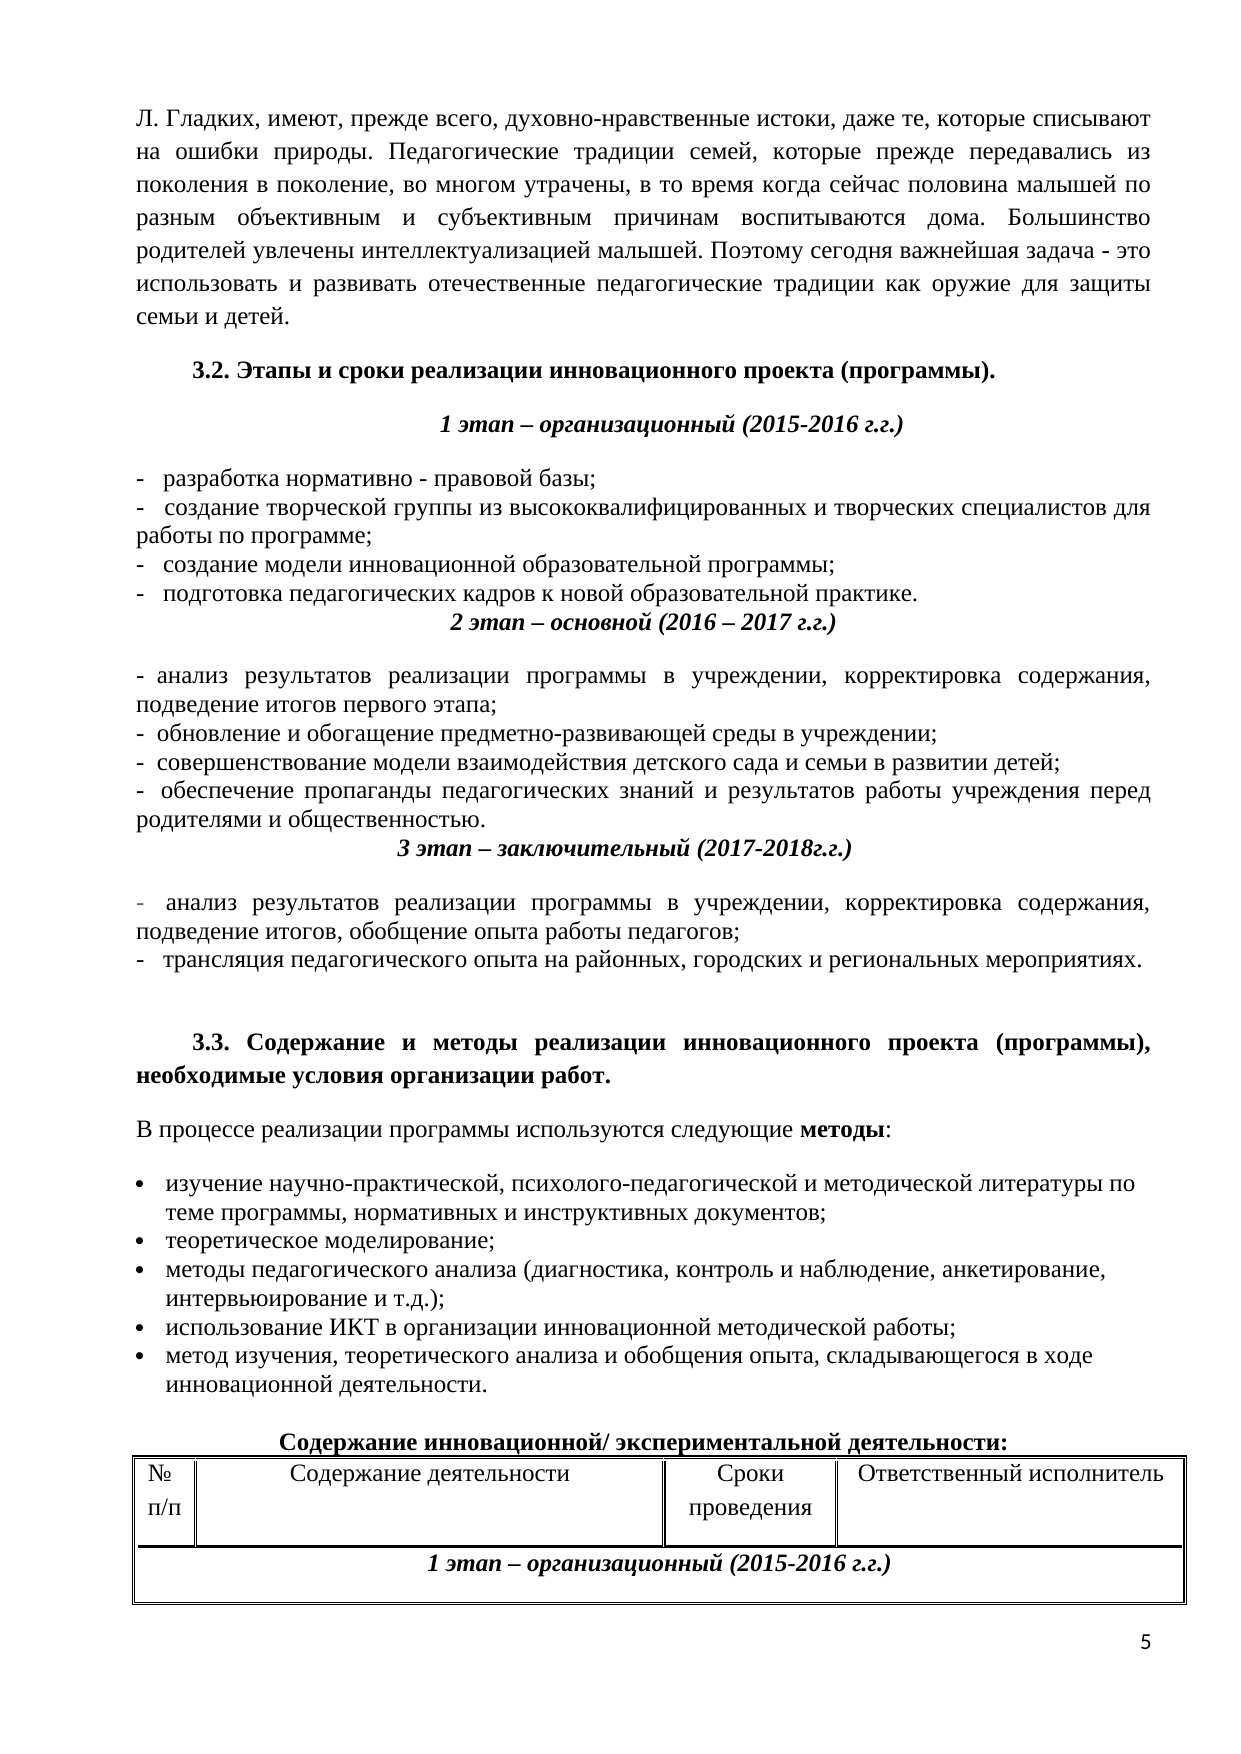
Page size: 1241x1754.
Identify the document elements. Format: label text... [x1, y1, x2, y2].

table_header Ответственный исполнитель [837, 1459, 1183, 1545]
text 3.2. Этапы и сроки реализации инновационного проекта (программы). [136, 355, 1152, 384]
text - трансляция педагогического опыта на районных, городских и региональных мероприятиях. [136, 944, 1152, 973]
text - подготовка педагогических кадров к новой образовательной практике. [136, 578, 1152, 607]
list метод изучения, теоретического анализа и обобщения опыта, складывающегося в ходе инновационной деятельности. [136, 1340, 1152, 1398]
text Содержание инновационной/ экспериментальной деятельности: [136, 1427, 1152, 1455]
text 2 этап – основной (2016 – 2017 г.г.) [136, 607, 1152, 636]
text - создание творческой группы из высококвалифицированных и творческих специалистов для работы по программе; [136, 492, 1152, 549]
text 1 этап – организационный (2015-2016 г.г.) [136, 409, 1152, 438]
list методы педагогического анализа (диагностика, контроль и наблюдение, анкетирование, интервьюирование и т.д.); [136, 1254, 1152, 1312]
text - анализ результатов реализации программы в учреждении, корректировка содержания, подведение итогов первого этапа; [136, 661, 1152, 718]
text - обновление и обогащение предметно-развивающей среды в учреждении; [136, 718, 1152, 747]
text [136, 103, 1152, 330]
list теоретическое моделирование; [136, 1225, 1152, 1254]
table_header № п/п [135, 1459, 196, 1545]
table_cell 1 этап – организационный (2015-2016 г.г.) [135, 1545, 1183, 1602]
text - обеспечение пропаганды педагогических знаний и результатов работы учреждения перед родителями и общественностью. [136, 776, 1152, 833]
text - совершенствование модели взаимодействия детского сада и семьи в развитии детей; [136, 747, 1152, 776]
text - разработка нормативно - правовой базы; [136, 463, 1152, 492]
table_header Сроки проведения [664, 1459, 837, 1545]
text - анализ результатов реализации программы в учреждении, корректировка содержания, подведение итогов, обобщение опыта работы педагогов; [136, 887, 1152, 944]
table_header Содержание деятельности [196, 1457, 664, 1545]
text 3 этап – заключительный (2017-2018г.г.) [98, 833, 1152, 862]
list изучение научно-практической, психолого-педагогической и методической литературы по теме программы, нормативных и инструктивных документов; [136, 1168, 1152, 1225]
list использование ИКТ в организации инновационной методической работы; [136, 1312, 1152, 1340]
text 3.3. Содержание и методы реализации инновационного проекта (программы), необходимые условия организации работ. [136, 1027, 1152, 1089]
text В процессе реализации программы используются следующие методы: [136, 1114, 1152, 1143]
text - создание модели инновационной образовательной программы; [136, 549, 1152, 578]
